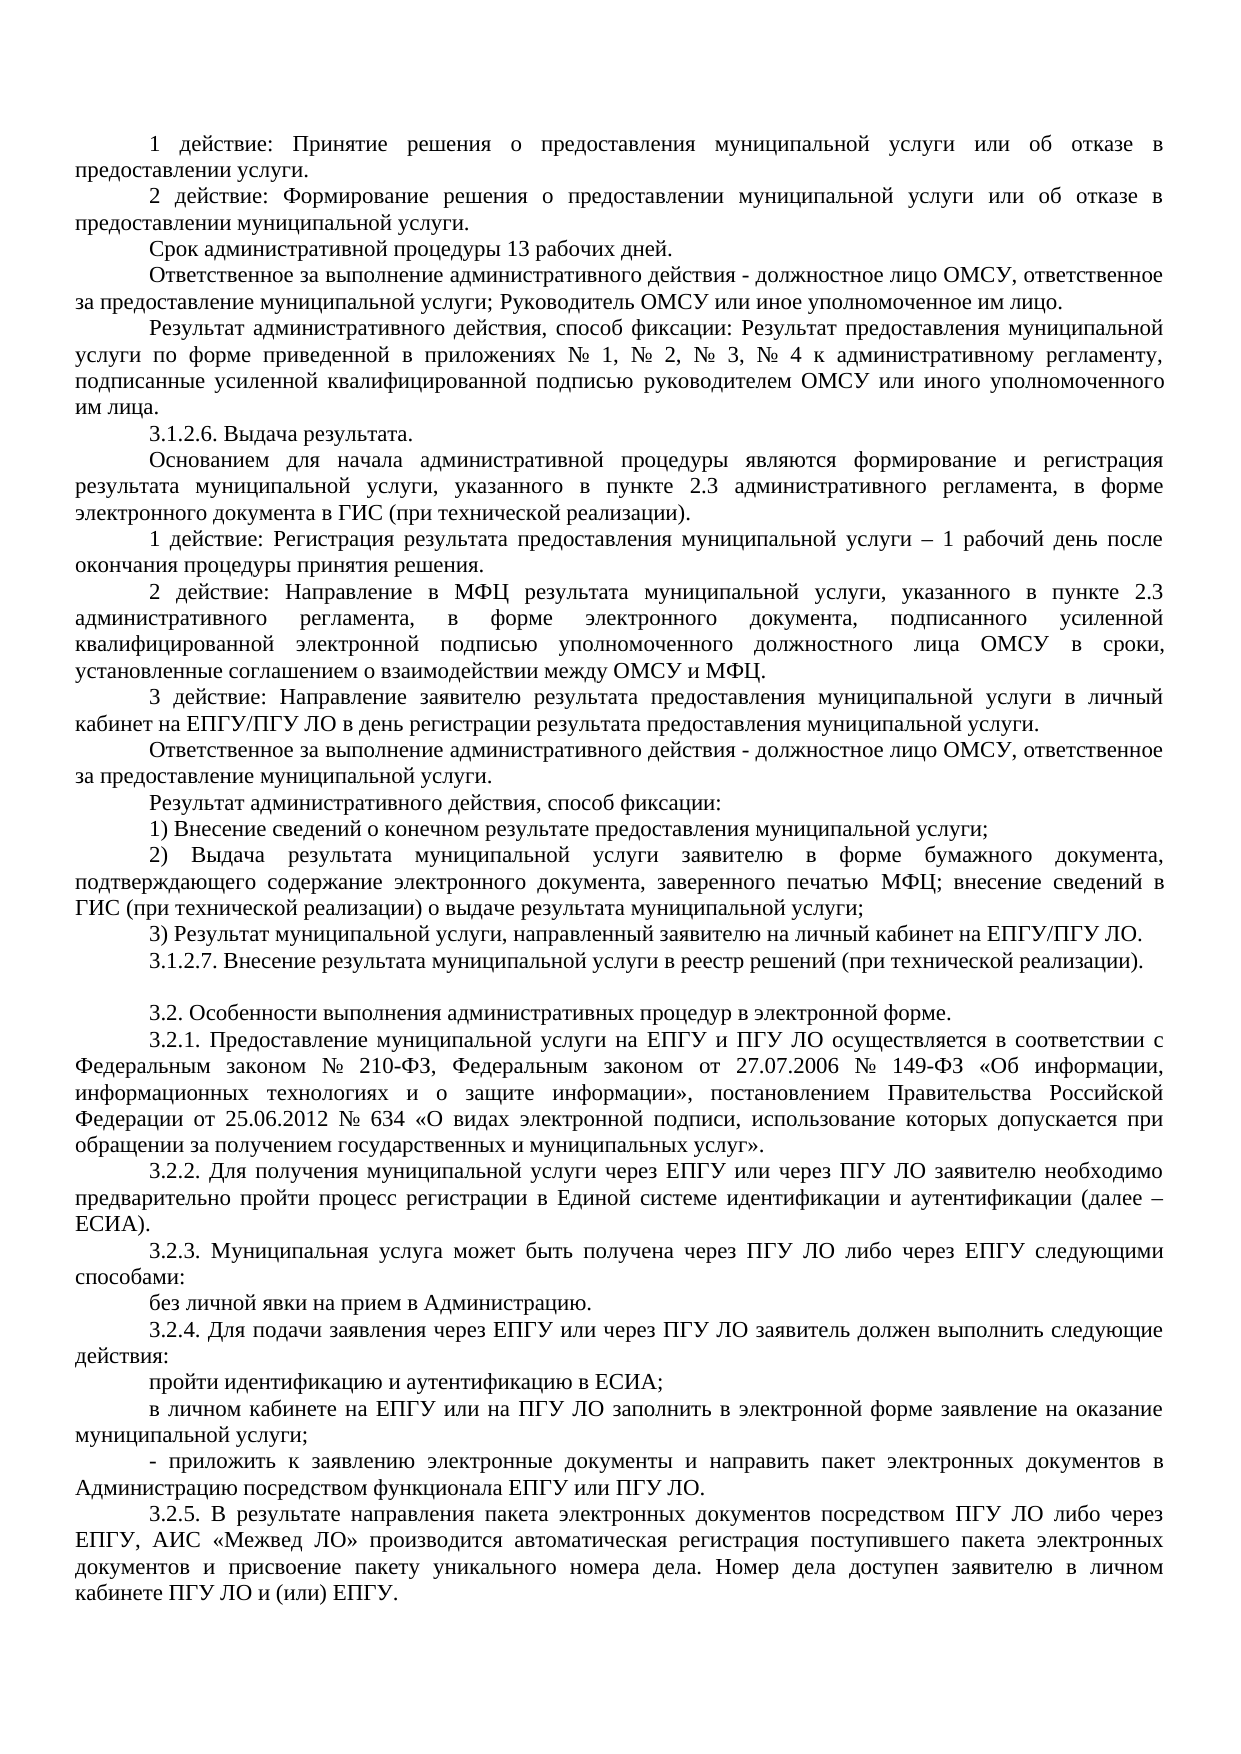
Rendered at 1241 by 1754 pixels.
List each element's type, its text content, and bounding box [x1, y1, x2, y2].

text 3.2.4. Для подачи заявления через ЕПГУ или через ПГУ ЛО заявитель должен выполнить следующие действия: [75, 1316, 1165, 1368]
text 3.2. Особенности выполнения административных процедур в электронной форме. [75, 999, 1165, 1026]
text в личном кабинете на ЕПГУ или на ПГУ ЛО заполнить в электронной форме заявление на оказание муниципальной услуги; [75, 1395, 1165, 1447]
text 3.1.2.7. Внесение результата муниципальной услуги в реестр решений (при технической реализации). [75, 947, 1165, 973]
text 3.1.2.6. Выдача результата. [75, 420, 1165, 446]
text 2) Выдача результата муниципальной услуги заявителю в форме бумажного документа, подтверждающего содержание электронного документа, заверенного печатью МФЦ; внесение сведений в ГИС (при технической реализации) о выдаче результата муниципальной услуги; [75, 841, 1165, 920]
text Срок административной процедуры 13 рабочих дней. [75, 235, 1165, 262]
text Ответственное за выполнение административного действия - должностное лицо ОМСУ, ответственное за предоставление муниципальной услуги. [75, 736, 1165, 789]
text без личной явки на прием в Администрацию. [75, 1289, 1165, 1316]
text 1 действие: Принятие решения о предоставления муниципальной услуги или об отказе в предоставлении услуги. [75, 130, 1165, 182]
text Ответственное за выполнение административного действия - должностное лицо ОМСУ, ответственное за предоставление муниципальной услуги; Руководитель ОМСУ или иное уполномоченное им лицо. [75, 262, 1165, 314]
text 3.2.1. Предоставление муниципальной услуги на ЕПГУ и ПГУ ЛО осуществляется в соответствии с Федеральным законом № 210-ФЗ, Федеральным законом от 27.07.2006 № 149-ФЗ «Об информации, информационных технологиях и о защите информации», постановлением Правительства Российской Федерации от 25.06.2012 № 634 «О видах электронной подписи, использование которых допускается при обращении за получением государственных и муниципальных услуг». [75, 1026, 1165, 1158]
text 2 действие: Направление в МФЦ результата муниципальной услуги, указанного в пункте 2.3 административного регламента, в форме электронного документа, подписанного усиленной квалифицированной электронной подписью уполномоченного должностного лица ОМСУ в сроки, установленные соглашением о взаимодействии между ОМСУ и МФЦ. [75, 578, 1165, 683]
text 3 действие: Направление заявителю результата предоставления муниципальной услуги в личный кабинет на ЕПГУ/ПГУ ЛО в день регистрации результата предоставления муниципальной услуги. [75, 683, 1165, 736]
text 3.2.2. Для получения муниципальной услуги через ЕПГУ или через ПГУ ЛО заявителю необходимо предварительно пройти процесс регистрации в Единой системе идентификации и аутентификации (далее – ЕСИА). [75, 1158, 1165, 1237]
text Основанием для начала административной процедуры являются формирование и регистрация результата муниципальной услуги, указанного в пункте 2.3 административного регламента, в форме электронного документа в ГИС (при технической реализации). [75, 446, 1165, 525]
text Результат административного действия, способ фиксации: Результат предоставления муниципальной услуги по форме приведенной в приложениях № 1, № 2, № 3, № 4 к административному регламенту, подписанные усиленной квалифицированной подписью руководителем ОМСУ или иного уполномоченного им лица. [75, 314, 1165, 420]
text 3.2.5. В результате направления пакета электронных документов посредством ПГУ ЛО либо через ЕПГУ, АИС «Межвед ЛО» производится автоматическая регистрация поступившего пакета электронных документов и присвоение пакету уникального номера дела. Номер дела доступен заявителю в личном кабинете ПГУ ЛО и (или) ЕПГУ. [75, 1500, 1165, 1606]
text - приложить к заявлению электронные документы и направить пакет электронных документов в Администрацию посредством функционала ЕПГУ или ПГУ ЛО. [75, 1447, 1165, 1500]
text пройти идентификацию и аутентификацию в ЕСИА; [75, 1368, 1165, 1395]
text 1) Внесение сведений о конечном результате предоставления муниципальной услуги; [75, 815, 1165, 841]
text 2 действие: Формирование решения о предоставлении муниципальной услуги или об отказе в предоставлении муниципальной услуги. [75, 182, 1165, 235]
text 3.2.3. Муниципальная услуга может быть получена через ПГУ ЛО либо через ЕПГУ следующими способами: [75, 1237, 1165, 1289]
text Результат административного действия, способ фиксации: [75, 789, 1165, 815]
text 3) Результат муниципальной услуги, направленный заявителю на личный кабинет на ЕПГУ/ПГУ ЛО. [75, 920, 1165, 947]
text 1 действие: Регистрация результата предоставления муниципальной услуги – 1 рабочий день после окончания процедуры принятия решения. [75, 525, 1165, 578]
